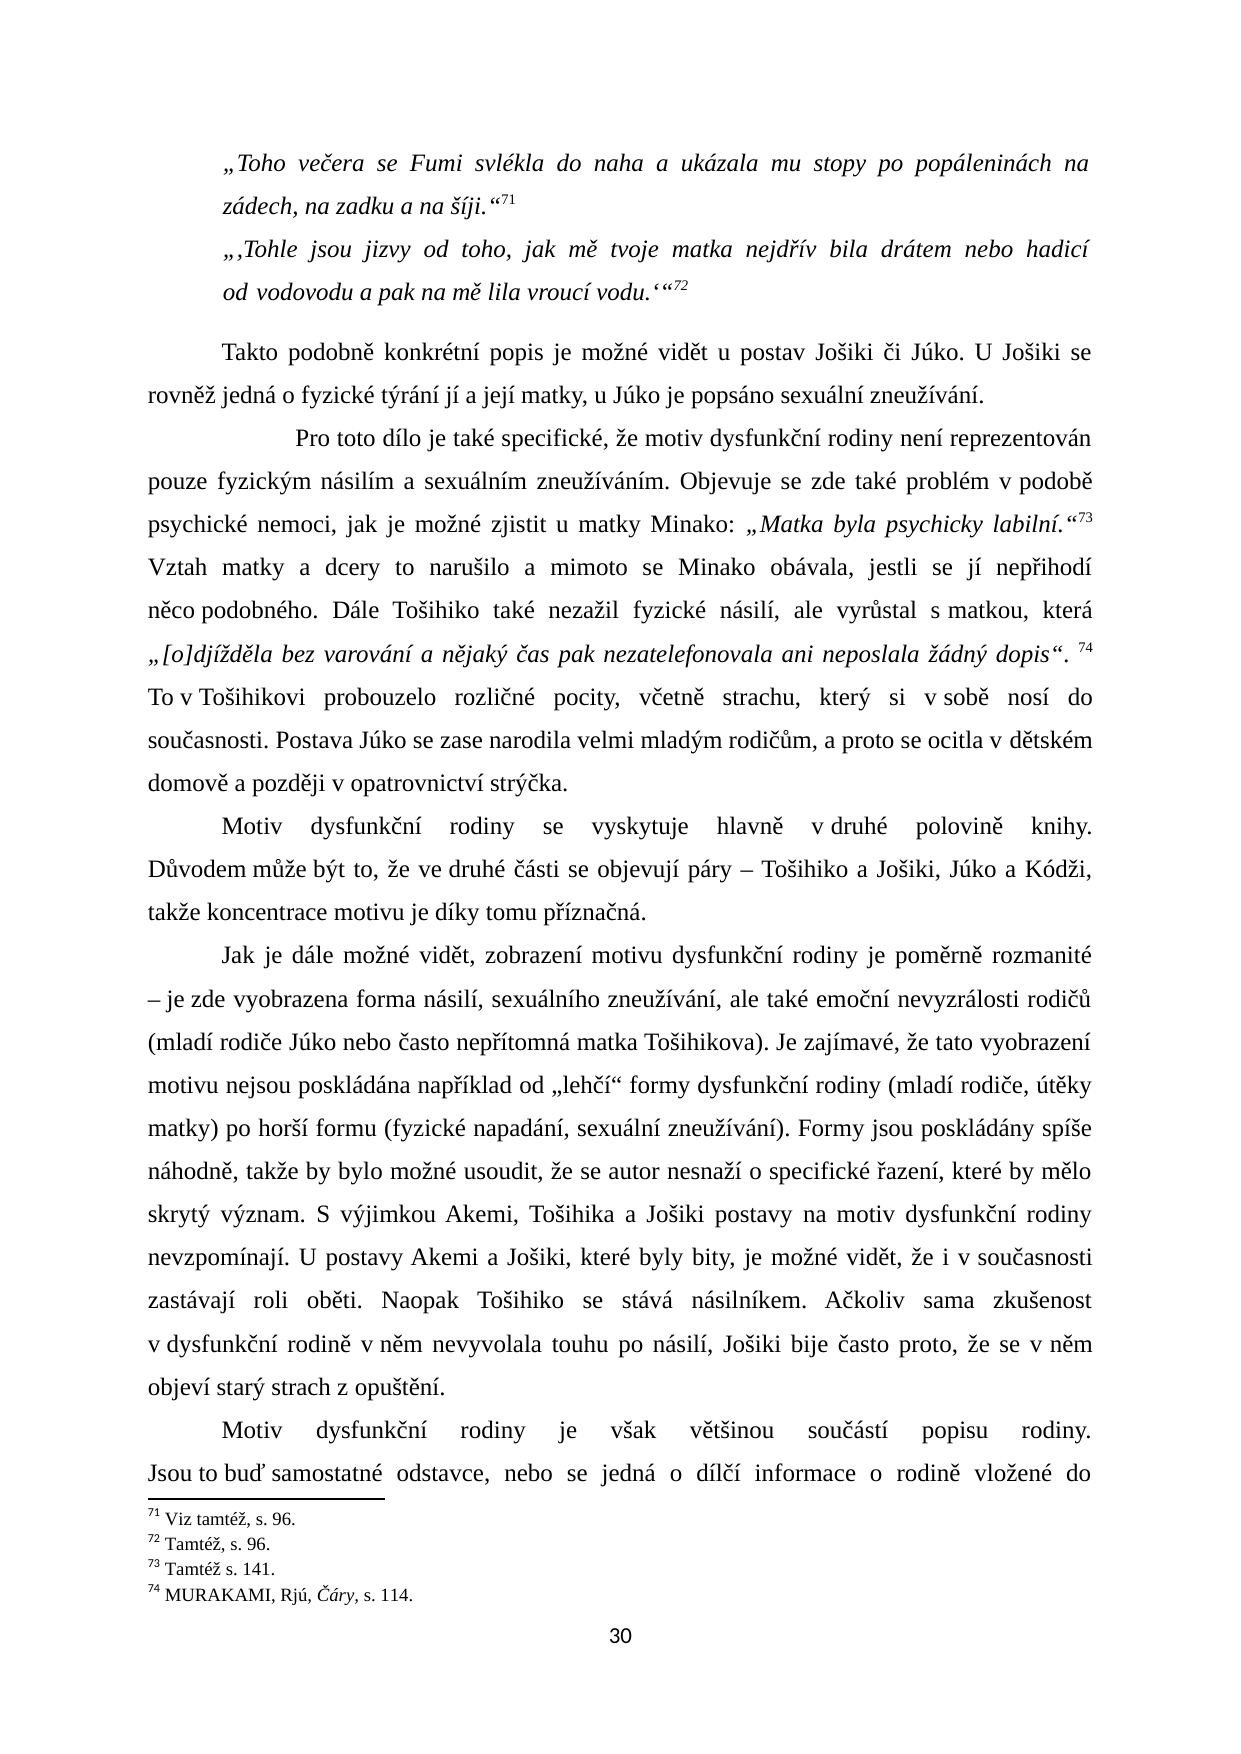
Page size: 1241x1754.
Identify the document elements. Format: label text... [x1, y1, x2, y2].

text Takto podobně konkrétní popis je možné vidět u postav Jošiki či Júko. U Jošiki se rovněž jedná o fyzické týrání jí a její matky, u Júko je popsáno sexuální zneužívání. [148, 337, 1093, 409]
text Pro toto dílo je také specifické, že motiv dysfunkční rodiny není reprezentován pouze fyzickým násilím a sexuálním zneužíváním. Objevuje se zde také problém v podobě psychické nemoci, jak je možné zjistit u matky Minako: „Matka byla psychicky labilní.“ Vztah matky a dcery to narušilo a mimoto se Minako obávala, jestli se jí nepřihodí něco podobného. Dále Tošihiko také nezažil fyzické násilí, ale vyrůstal s matkou, která „[o]djížděla bez varování a nějaký čas pak nezatelefonovala ani neposlala žádný dopis“. To v Tošihikovi probouzelo rozličné pocity, včetně strachu, který si v sobě nosí do současnosti. Postava Júko se zase narodila velmi mladým rodičům, a proto se ocitla v dětském domově a později v opatrovnictví strýčka. [148, 423, 1093, 797]
text Jak je dále možné vidět, zobrazení motivu dysfunkční rodiny je poměrně rozmanité – je zde vyobrazena forma násilí, sexuálního zneužívání, ale také emoční nevyzrálosti rodičů (mladí rodiče Júko nebo často nepřítomná matka Tošihikova). Je zajímavé, že tato vyobrazení motivu nejsou poskládána například od „lehčí“ formy dysfunkční rodiny (mladí rodiče, útěky matky) po horší formu (fyzické napadání, sexuální zneužívání). Formy jsou poskládány spíše náhodně, takže by bylo možné usoudit, že se autor nesnaží o specifické řazení, které by mělo skrytý význam. S výjimkou Akemi, Tošihika a Jošiki postavy na motiv dysfunkční rodiny nevzpomínají. U postavy Akemi a Jošiki, které byly bity, je možné vidět, že i v současnosti zastávají roli oběti. Naopak Tošihiko se stává násilníkem. Ačkoliv sama zkušenost v dysfunkční rodině v něm nevyvolala touhu po násilí, Jošiki bije často proto, že se v něm objeví starý strach z opuštění. [148, 941, 1093, 1401]
list „,Tohle jsou jizvy od toho, jak mě tvoje matka nejdřív bila drátem nebo hadicí od vodovodu a pak na mě lila vroucí vodu.‘“ [223, 234, 1093, 306]
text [148, 1415, 1093, 1487]
list „Toho večera se Fumi svlékla do naha a ukázala mu stopy po popáleninách na zádech, na zadku a na šíji.“ [223, 148, 1093, 219]
text Motiv dysfunkční rodiny se vyskytuje hlavně v druhé polovině knihy. Důvodem může být to, že ve druhé části se objevují páry – Tošihiko a Jošiki, Júko a Kódži, takže koncentrace motivu je díky tomu příznačná. [148, 811, 1093, 926]
